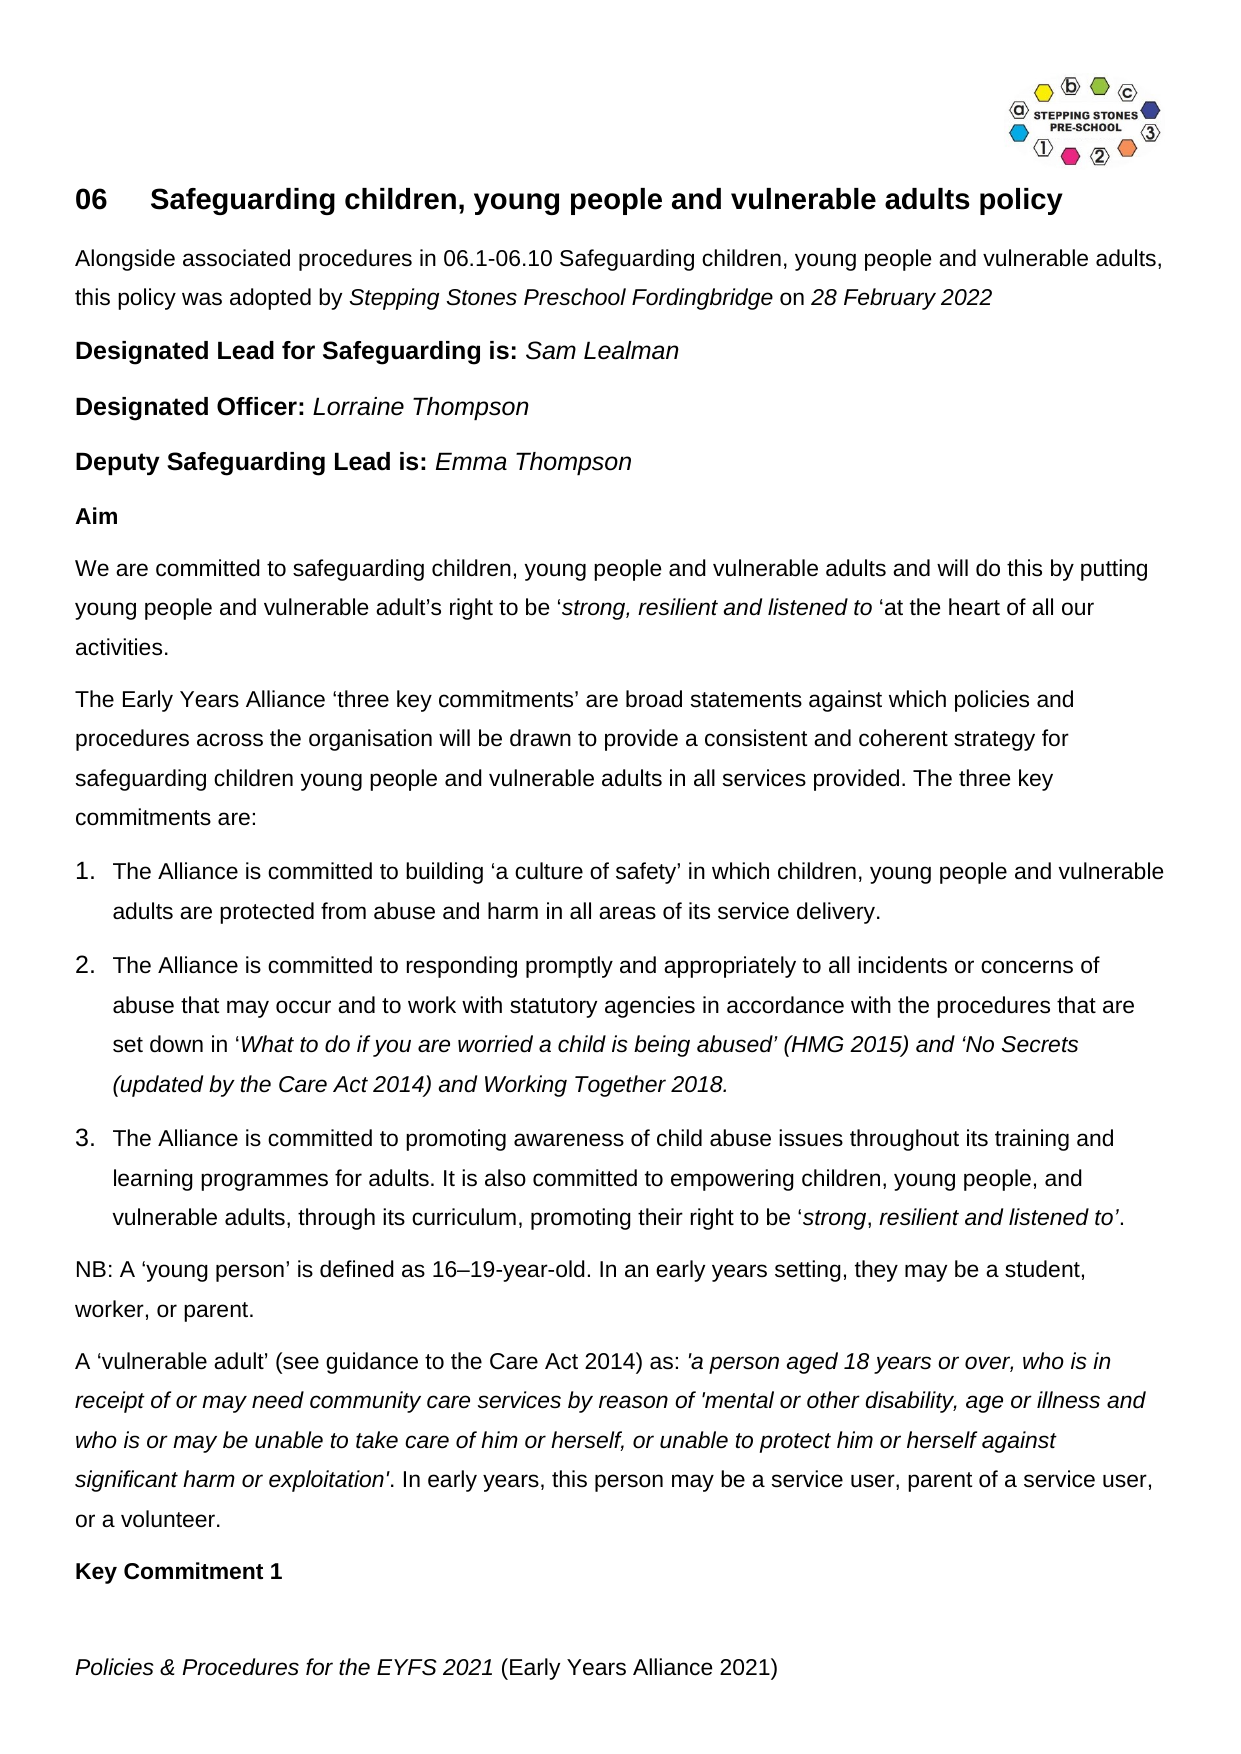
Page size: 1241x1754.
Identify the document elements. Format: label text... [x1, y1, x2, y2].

list The Alliance is committed to responding promptly and appropriately to all incidents or concerns of abuse that may occur and to work with statutory agencies in accordance with the procedures that are set down in ‘What to do if you are worried a child is being abused’ (HMG 2015) and ‘No Secrets (updated by the Care Act 2014) and Working Together 2018. [75, 950, 1165, 1097]
text The Early Years Alliance ‘three key commitments’ are broad statements against which policies and procedures across the organisation will be drawn to provide a consistent and coherent strategy for safeguarding children young people and vulnerable adults in all services provided. The three key commitments are: [75, 686, 1165, 831]
text 06 Safeguarding children, young people and vulnerable adults policy [75, 182, 1165, 215]
list The Alliance is committed to building ‘a culture of safety’ in which children, young people and vulnerable adults are protected from abuse and harm in all areas of its service delivery. [75, 856, 1165, 924]
picture [1003, 73, 1166, 170]
list Key Commitment 1 [75, 1558, 1165, 1584]
subtitle Aim [75, 503, 1165, 529]
text Deputy Safeguarding Lead is: Emma Thompson [75, 447, 1165, 476]
text Designated Officer: Lorraine Thompson [75, 392, 1165, 420]
list The Alliance is committed to promoting awareness of child abuse issues throughout its training and learning programmes for adults. It is also committed to empowering children, young people, and vulnerable adults, through its curriculum, promoting their right to be ‘strong, resilient and listened to’. [75, 1123, 1165, 1231]
text Designated Lead for Safeguarding is: Sam Lealman [75, 336, 1165, 365]
text We are committed to safeguarding children, young people and vulnerable adults and will do this by putting young people and vulnerable adult’s right to be ‘strong, resilient and listened to ‘at the heart of all our activities. [75, 555, 1165, 660]
text A ‘vulnerable adult’ (see guidance to the Care Act 2014) as: 'a person aged 18 years or over, who is in receipt of or may need community care services by reason of 'mental or other disability, age or illness and who is or may be unable to take care of him or herself, or unable to protect him or herself against significant harm or exploitation'. In early years, this person may be a service user, parent of a service user, or a volunteer. [75, 1348, 1165, 1532]
subtitle Alongside associated procedures in 06.1-06.10 Safeguarding children, young people and vulnerable adults, this policy was adopted by Stepping Stones Preschool Fordingbridge on 28 February 2022 [75, 244, 1165, 310]
subtitle NB: A ‘young person’ is defined as 16–19-year-old. In an early years setting, they may be a student, worker, or parent. [75, 1256, 1165, 1322]
